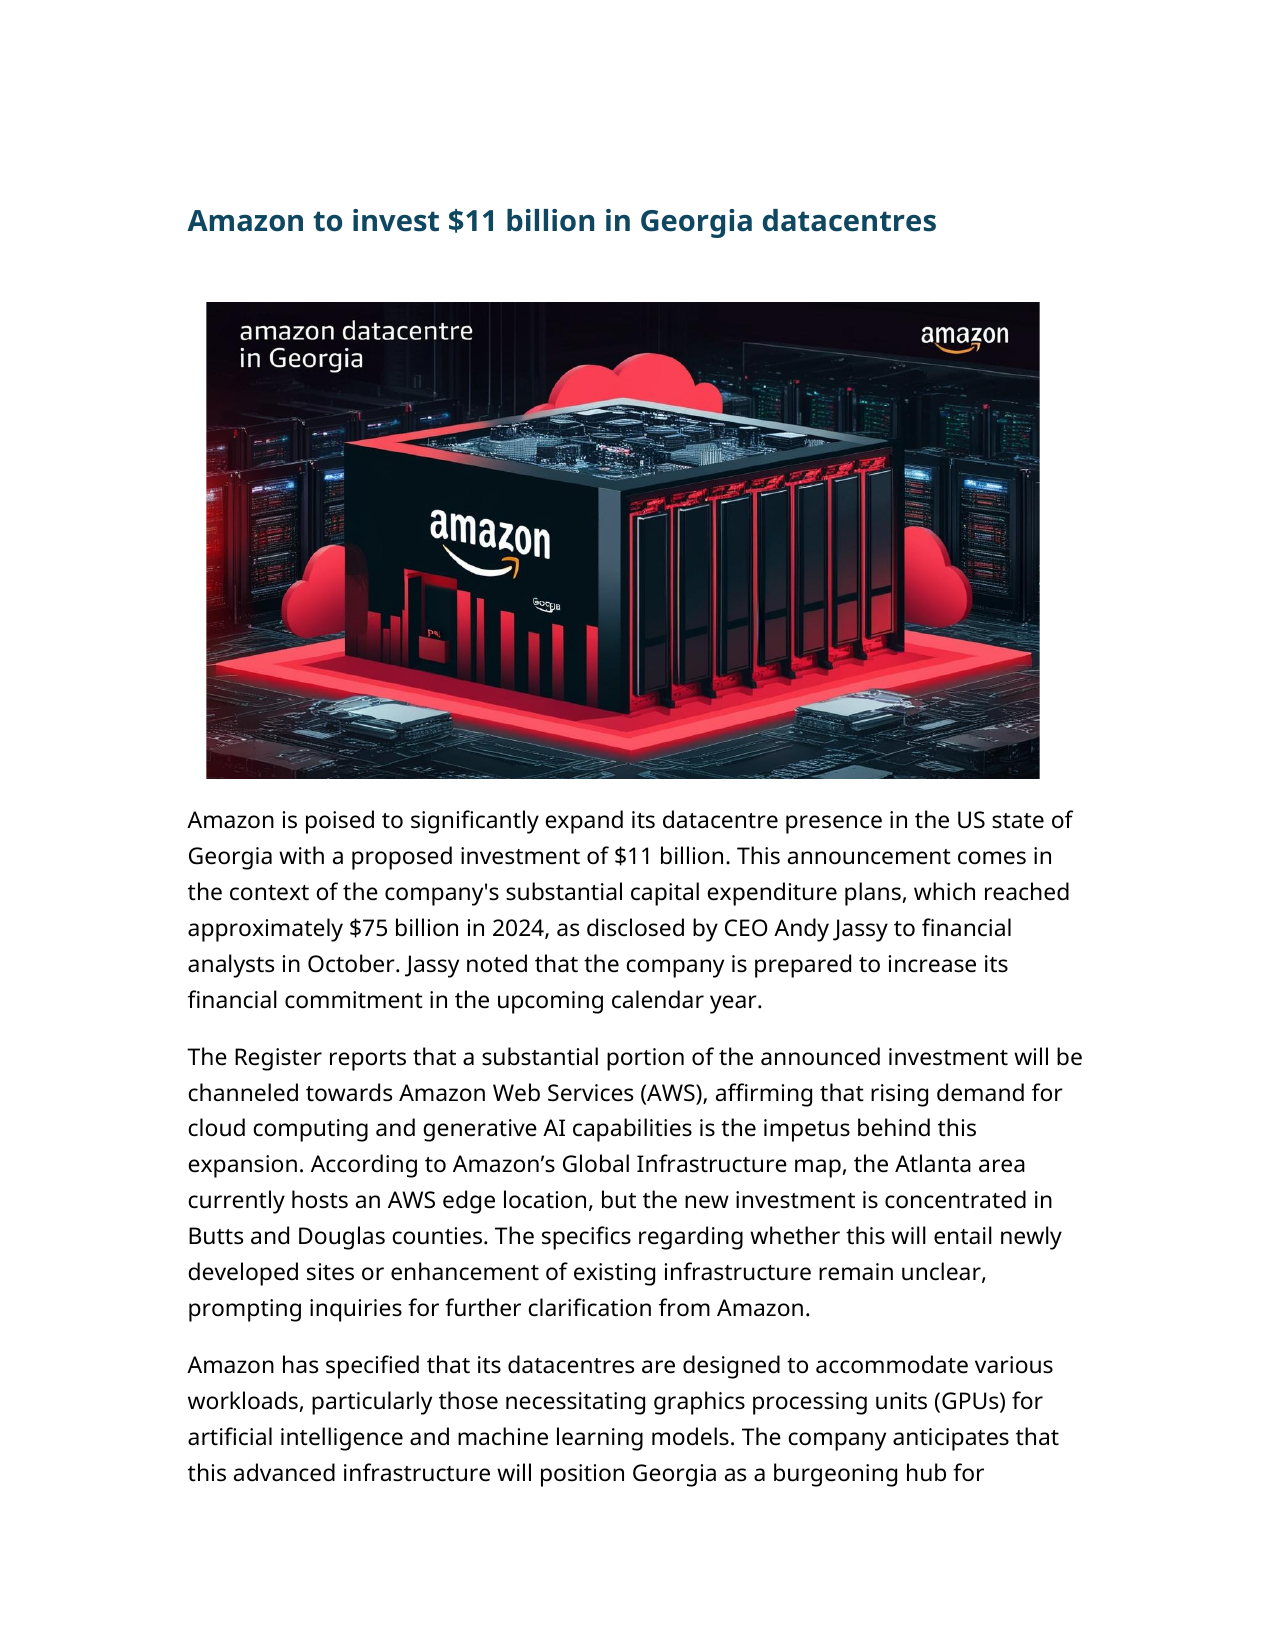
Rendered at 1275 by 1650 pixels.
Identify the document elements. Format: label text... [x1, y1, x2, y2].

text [187, 1349, 1087, 1488]
subtitle Amazon to invest $11 billion in Georgia datacentres [187, 200, 1087, 240]
text Amazon is poised to significantly expand its datacentre presence in the US state of Georgia with a proposed investment of $11 billion. This announcement comes in the context of the company's substantial capital expenditure plans, which reached approximately $75 billion in 2024, as disclosed by CEO Andy Jassy to financial analysts in October. Jassy noted that the company is prepared to increase its financial commitment in the upcoming calendar year. [187, 804, 1087, 1015]
text The Register reports that a substantial portion of the announced investment will be channeled towards Amazon Web Services (AWS), affirming that rising demand for cloud computing and generative AI capabilities is the impetus behind this expansion. According to Amazon’s Global Infrastructure map, the Atlanta area currently hosts an AWS edge location, but the new investment is concentrated in Butts and Douglas counties. The specifics regarding whether this will entail newly developed sites or enhancement of existing infrastructure remain unclear, prompting inquiries for further clarification from Amazon. [187, 1041, 1087, 1323]
picture [206, 302, 1040, 779]
